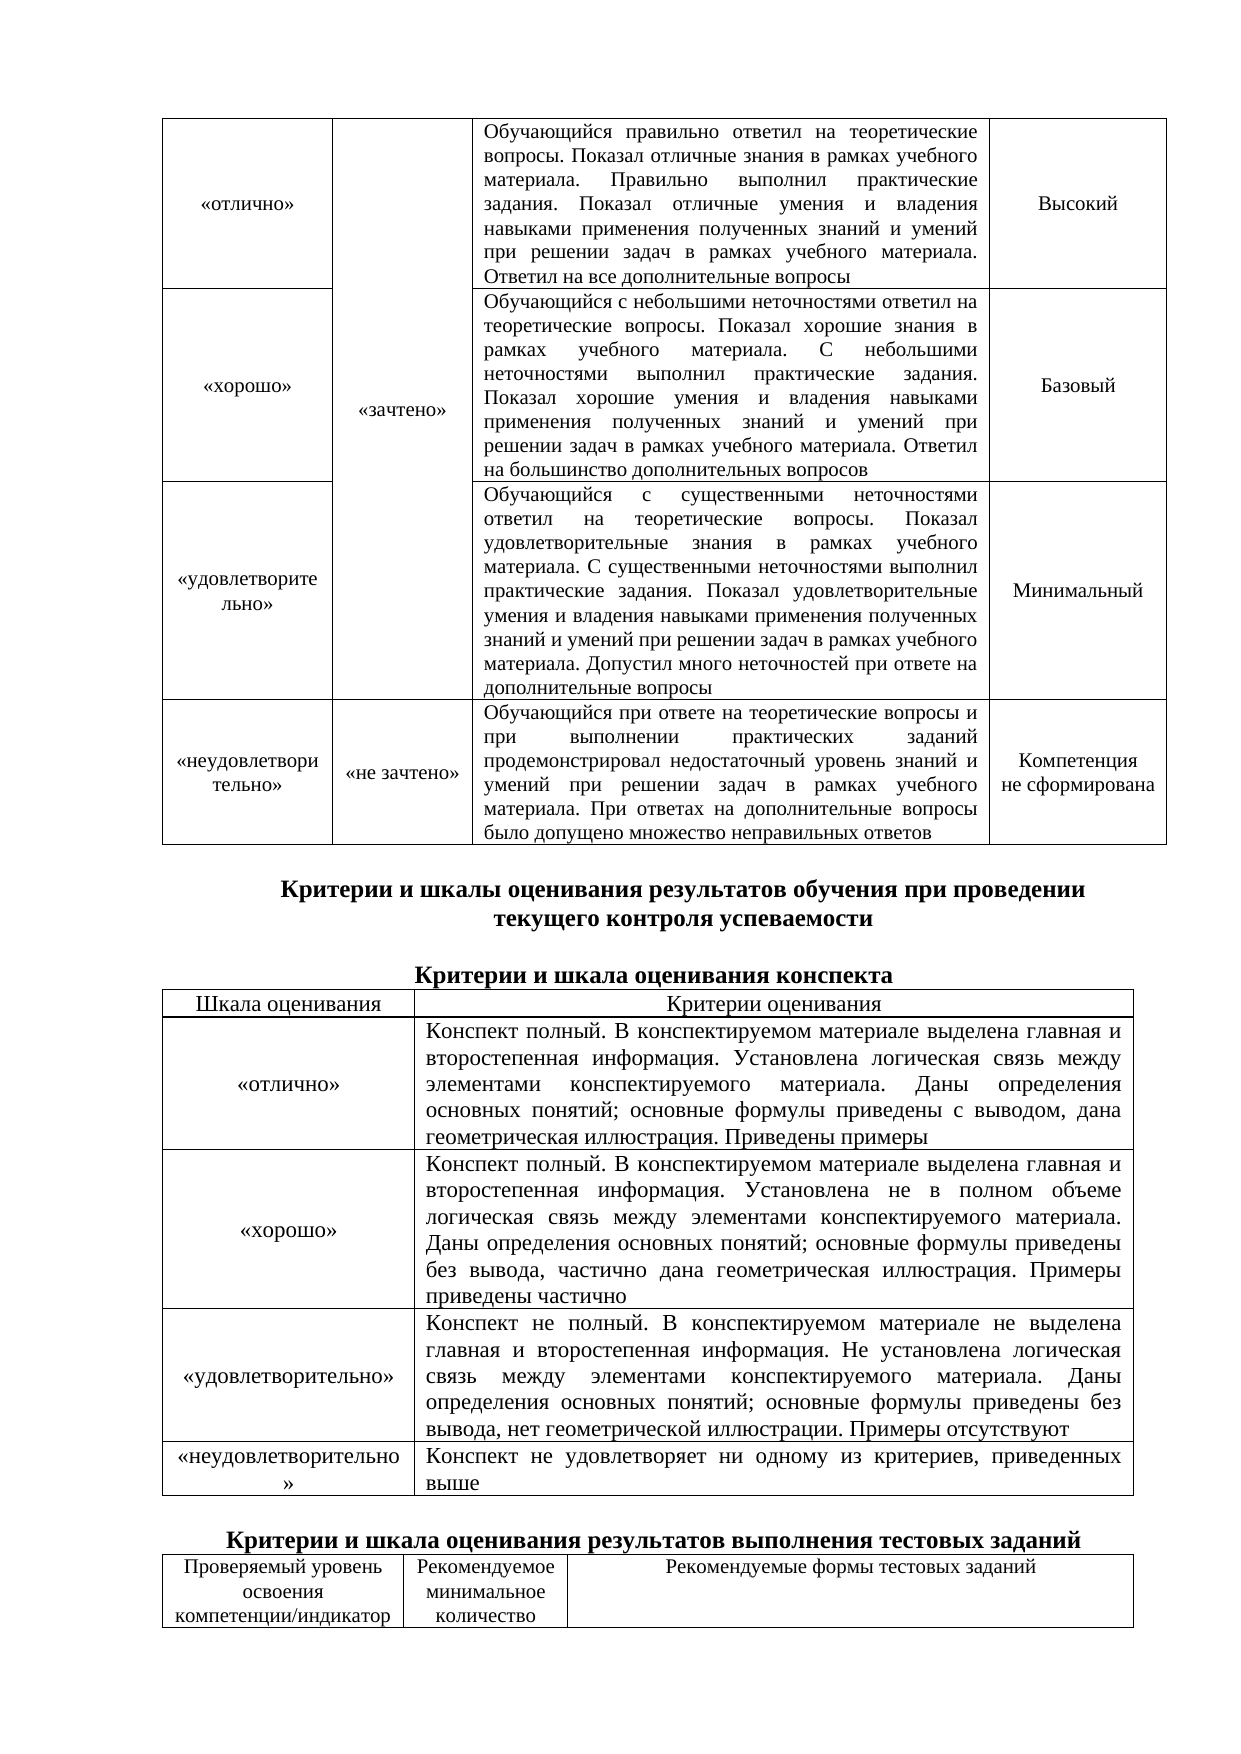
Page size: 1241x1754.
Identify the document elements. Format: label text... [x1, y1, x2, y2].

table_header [163, 1555, 403, 1627]
table_cell Конспект полный. В конспектируемом материале выделена главная и второстепенная информация. Установлена логическая связь между элементами конспектируемого материала. Даны определения основных понятий; основные формулы приведены с выводом, дана геометрическая иллюстрация. Приведены примеры [415, 1018, 1133, 1149]
table_cell Конспект не удовлетворяет ни одному из критериев, приведенных выше [415, 1442, 1133, 1495]
text Критерии и шкалы оценивания результатов обучения при проведении [156, 874, 1152, 903]
table_cell Обучающийся при ответе на теоретические вопросы и при выполнении практических заданий продемонстрировал недостаточный уровень знаний и умений при решении задач в рамках учебного материала. При ответах на дополнительные вопросы было допущено множество неправильных ответов [473, 700, 989, 844]
table_cell Обучающийся с небольшими неточностями ответил на теоретические вопросы. Показал хорошие знания в рамках учебного материала. С небольшими неточностями выполнил практические задания. Показал хорошие умения и владения навыками применения полученных знаний и умений при решении задач в рамках учебного материала. Ответил на большинство дополнительных вопросов [473, 289, 989, 481]
table_cell Конспект не полный. В конспектируемом материале не выделена главная и второстепенная информация. Не установлена логическая связь между элементами конспектируемого материала. Даны определения основных понятий; основные формулы приведены без вывода, нет геометрической иллюстрации. Примеры отсутствуют [415, 1309, 1133, 1441]
table_cell «отлично» [163, 1018, 414, 1149]
table_header Шкала оценивания [163, 990, 414, 1016]
table_cell «неудовлетворительно» [163, 700, 332, 844]
table_header Критерии оценивания [415, 990, 1133, 1016]
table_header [568, 1555, 1133, 1627]
table_cell Базовый [990, 289, 1166, 481]
table_cell «удовлетворительно» [163, 1309, 414, 1441]
table_cell Минимальный [990, 482, 1166, 699]
table_cell «не зачтено» [333, 700, 472, 844]
table_cell Высокий [990, 119, 1166, 288]
table_cell Конспект полный. В конспектируемом материале выделена главная и второстепенная информация. Установлена не в полном объеме логическая связь между элементами конспектируемого материала. Даны определения основных понятий; основные формулы приведены без вывода, частично дана геометрическая иллюстрация. Примеры приведены частично [415, 1150, 1133, 1308]
text текущего контроля успеваемости [156, 903, 1152, 931]
table_cell «хорошо» [163, 1150, 414, 1308]
text Критерии и шкала оценивания конспекта [156, 960, 1152, 989]
text Критерии и шкала оценивания результатов выполнения тестовых заданий [156, 1525, 1152, 1553]
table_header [404, 1555, 567, 1627]
table_cell «удовлетворительно» [163, 482, 332, 699]
table_cell Обучающийся с существенными неточностями ответил на теоретические вопросы. Показал удовлетворительные знания в рамках учебного материала. С существенными неточностями выполнил практические задания. Показал удовлетворительные умения и владения навыками применения полученных знаний и умений при решении задач в рамках учебного материала. Допустил много неточностей при ответе на дополнительные вопросы [473, 482, 989, 699]
table_cell «отлично» [163, 119, 332, 288]
table_cell «неудовлетворительно» [163, 1442, 414, 1495]
table_cell «хорошо» [163, 289, 332, 481]
table_cell «зачтено» [333, 119, 472, 699]
table_cell Компетенция не сформирована [990, 700, 1166, 844]
table_cell Обучающийся правильно ответил на теоретические вопросы. Показал отличные знания в рамках учебного материала. Правильно выполнил практические задания. Показал отличные умения и владения навыками применения полученных знаний и умений при решении задач в рамках учебного материала. Ответил на все дополнительные вопросы [473, 119, 989, 288]
